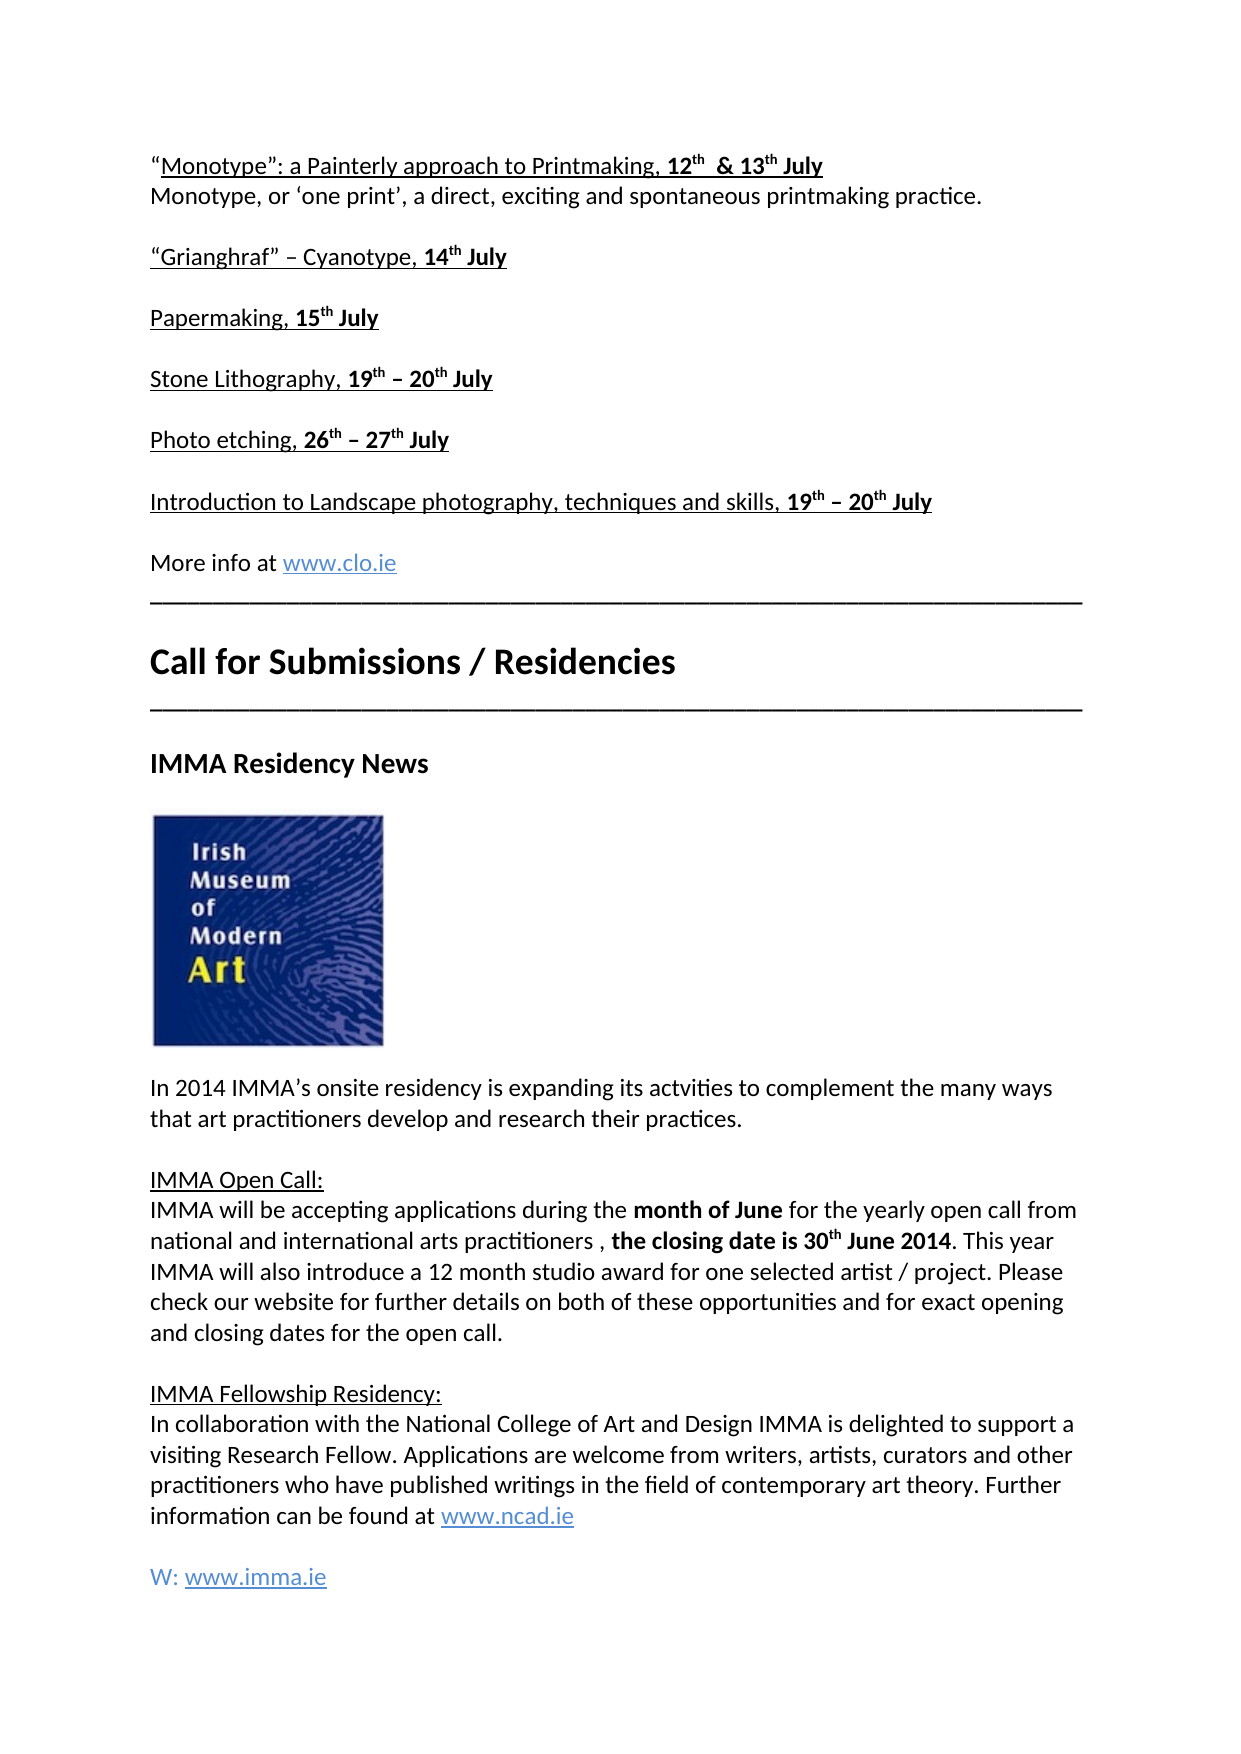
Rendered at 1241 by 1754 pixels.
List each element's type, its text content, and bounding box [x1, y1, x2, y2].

text “Monotype”: a Painterly approach to Printmaking, 12th & 13th July Monotype, or ‘one print’, a direct, exciting and spontaneous printmaking practice. [150, 150, 1090, 211]
text ___________________________________________________________________________ [150, 577, 1090, 608]
text Stone Lithography, 19th – 20th July [150, 364, 1090, 394]
text IMMA Fellowship Residency: In collaboration with the National College of Art and Design IMMA is delighted to support a visiting Research Fellow. Applications are welcome from writers, artists, curators and other practitioners who have published writings in the field of contemporary art theory. Further information can be found at www.ncad.ie [150, 1378, 1090, 1530]
text Photo etching, 26th – 27th July [150, 425, 1090, 455]
text Introduction to Landscape photography, techniques and skills, 19th – 20th July [150, 486, 1090, 516]
text In 2014 IMMA’s onsite residency is expanding its actvities to complement the many ways that art practitioners develop and research their practices. [150, 1073, 1090, 1134]
text IMMA Residency News [150, 745, 1090, 781]
text More info at www.clo.ie [150, 547, 1090, 577]
text IMMA Open Call: IMMA will be accepting applications during the month of June for the yearly open call from national and international arts practitioners , the closing date is 30th June 2014. This year IMMA will also introduce a 12 month studio award for one selected artist / project. Please check our website for further details on both of these opportunities and for exact opening and closing dates for the open call. [150, 1164, 1090, 1347]
text ___________________________________________________________________________ [150, 684, 1090, 715]
text W: www.imma.ie [150, 1561, 1090, 1591]
text “Grianghraf” – Cyanotype, 14th July [150, 242, 1090, 272]
text Call for Submissions / Residencies [150, 638, 1090, 684]
text Papermaking, 15th July [150, 272, 1090, 333]
picture [150, 809, 385, 1049]
